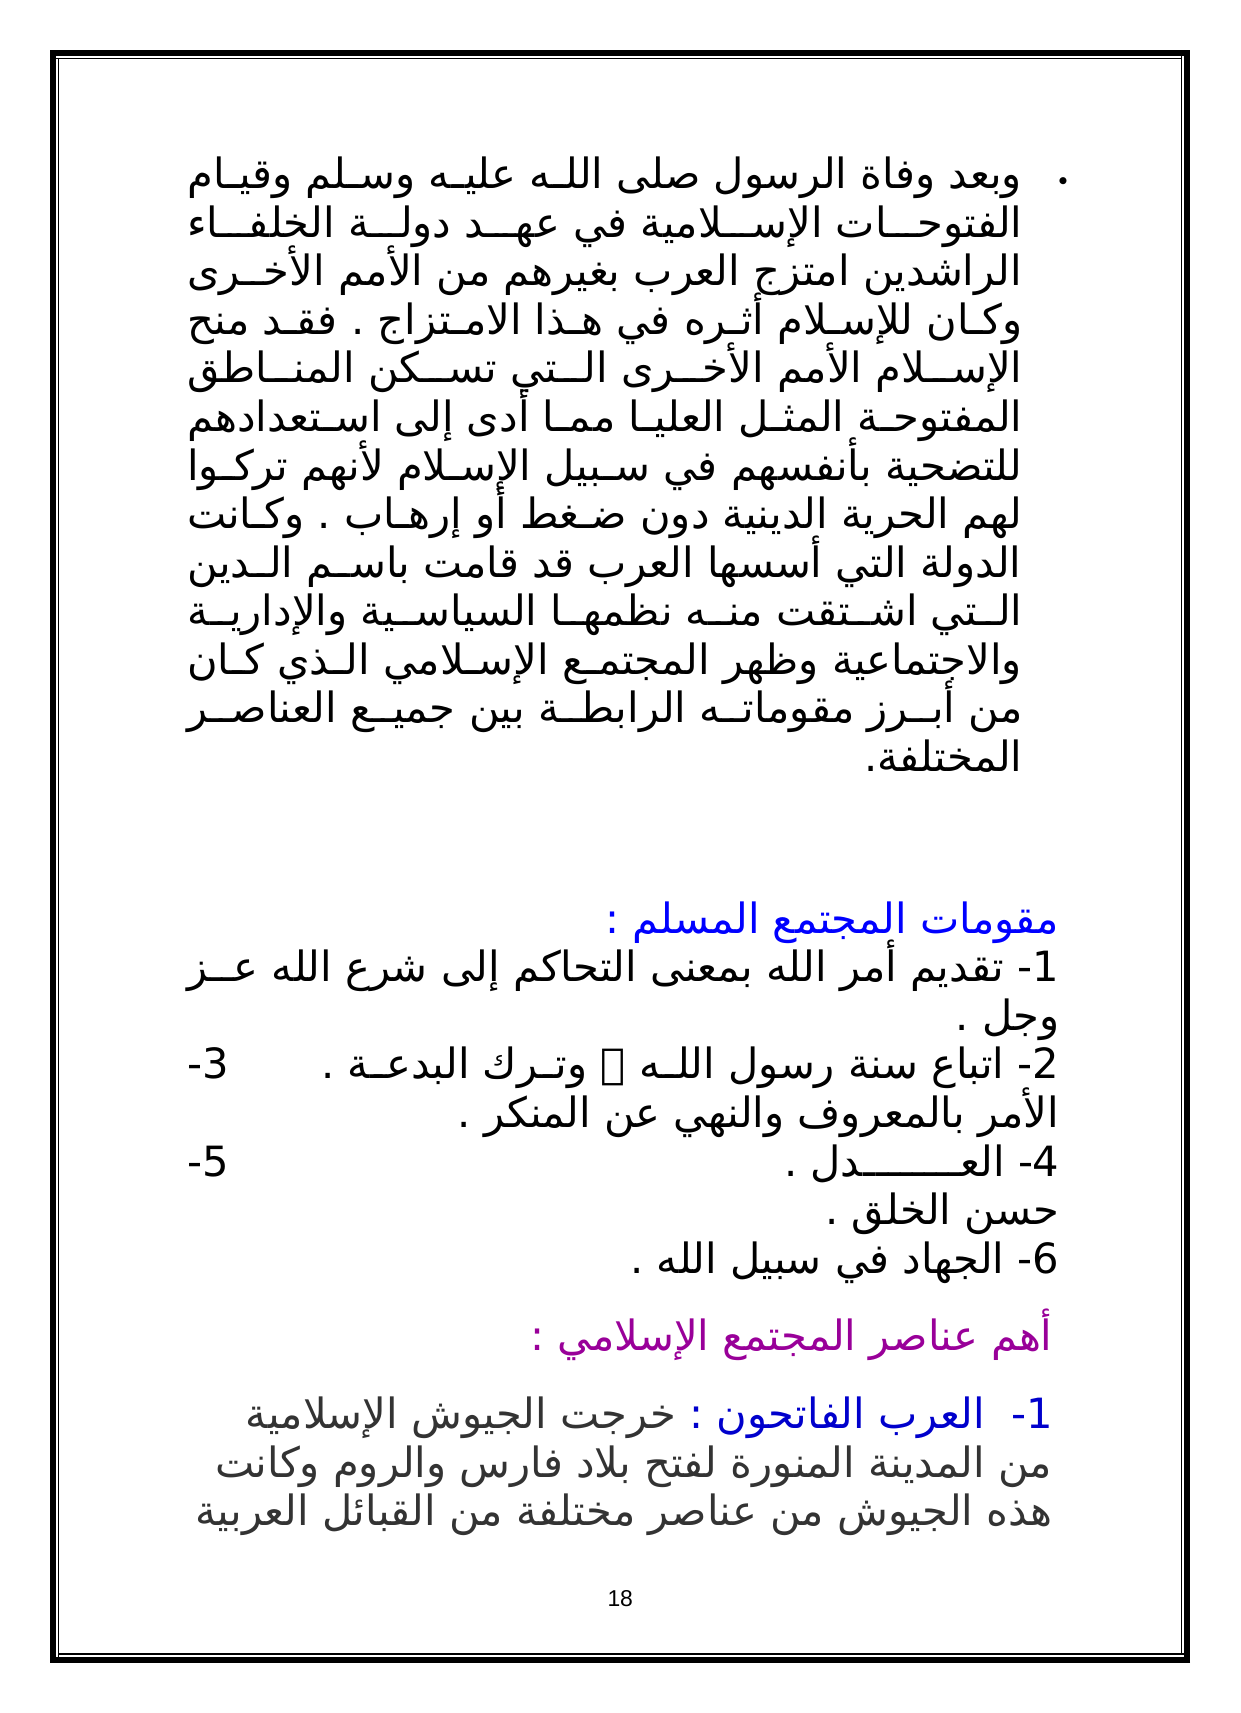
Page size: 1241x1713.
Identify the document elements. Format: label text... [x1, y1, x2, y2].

text 1- تقديم أمر الله بمعنى التحاكم إلى شرع الله عز وجل . [187, 943, 1059, 1040]
text أهم عناصر المجتمع الإسلامي : [187, 1312, 1053, 1361]
text 6- الجهاد في سبيل الله . [187, 1234, 1059, 1283]
list وبعد وفاة الرسول صلى الله عليه وسلم وقيام الفتوحات الإسلامية في عهد دولة الخلفاء الراشدين امتزج العرب بغيرهم من الأمم الأخرى وكان للإسلام أثره في هذا الامتزاج . فقد منح الإسلام الأمم الأخرى التي تسكن المناطق المفتوحة المثل العليا مما أدى إلى استعدادهم للتضحية بأنفسهم في سبيل الإسلام لأنهم تركوا لهم الحرية الدينية دون ضغط أو إرهاب . وكانت الدولة التي أسسها العرب قد قامت باسم الدين التي اشتقت منه نظمها السياسية والإدارية والاجتماعية وظهر المجتمع الإسلامي الذي كان من أبرز مقوماته الرابطة بين جميع العناصر المختلفة. [187, 150, 1059, 781]
text 2- اتباع سنة رسول الله وترك البدعة . 3- الأمر بالمعروف والنهي عن المنكر . [187, 1040, 1059, 1137]
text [187, 1390, 1053, 1535]
text 4- العدل . 5- حسن الخلق . [187, 1137, 1059, 1234]
text مقومات المجتمع المسلم : [187, 894, 1059, 943]
